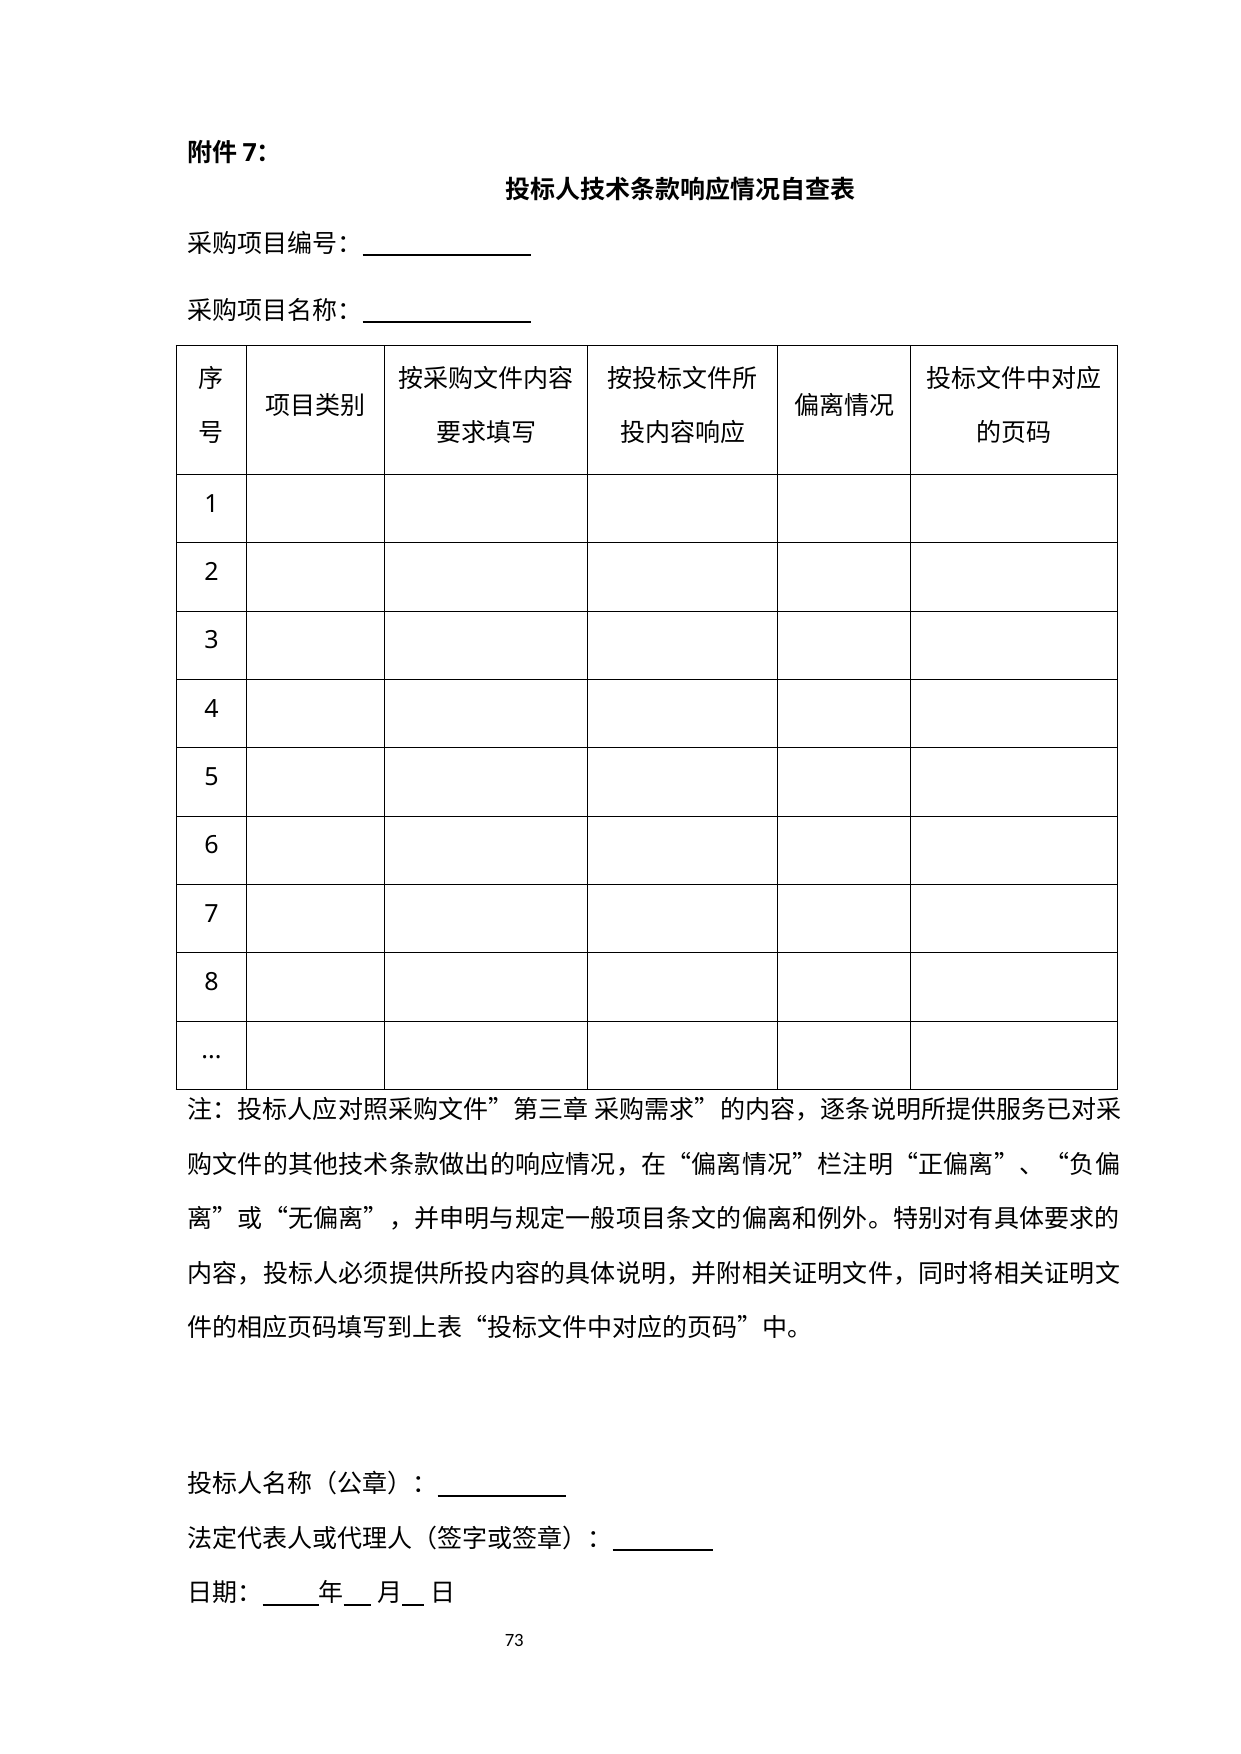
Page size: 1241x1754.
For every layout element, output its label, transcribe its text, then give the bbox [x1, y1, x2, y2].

table_cell [385, 885, 587, 952]
table_cell [778, 612, 910, 679]
table_cell [911, 748, 1117, 816]
table_cell [588, 1022, 777, 1089]
table_cell [778, 953, 910, 1021]
table_cell [778, 680, 910, 747]
table_cell [588, 885, 777, 952]
table_cell [385, 748, 587, 816]
table_cell [385, 612, 587, 679]
table_cell [588, 612, 777, 679]
table_cell 2 [177, 543, 246, 611]
table_cell [247, 475, 384, 542]
table_cell [911, 953, 1117, 1021]
text 采购项目编号： [187, 223, 1122, 260]
table_cell [911, 885, 1117, 952]
table_cell [385, 953, 587, 1021]
table_cell [247, 885, 384, 952]
table_cell 3 [177, 612, 246, 679]
table_cell [588, 953, 777, 1021]
table_cell [911, 680, 1117, 747]
table_cell [911, 1022, 1117, 1089]
table_cell [778, 543, 910, 611]
table_header 偏离情况 [778, 346, 910, 474]
table_cell 1 [177, 475, 246, 542]
table_header 按采购文件内容要求填写 [385, 346, 587, 474]
text 投标人名称（公章）： [187, 1464, 1122, 1500]
table_header 序号 [177, 346, 246, 474]
table_cell 7 [177, 885, 246, 952]
text 注：投标人应对照采购文件”第三章 采购需求”的内容，逐条说明所提供服务已对采购文件的其他技术条款做出的响应情况，在“偏离情况”栏注明“正偏离”、“负偏离”或“无偏离”，并申明与规定一般项目条文的偏离和例外。特别对有具体要求的内容，投标人必须提供所投内容的具体说明，并附相关证明文件，同时将相关证明文件的相应页码填写到上表“投标文件中对应的页码”中。 [187, 1090, 1122, 1344]
table_cell [247, 1022, 384, 1089]
table_cell [247, 612, 384, 679]
table_cell [588, 680, 777, 747]
table_cell [588, 817, 777, 884]
table_header 按投标文件所投内容响应 [588, 346, 777, 474]
table_cell [247, 817, 384, 884]
text 附件7： [187, 133, 1122, 169]
table_cell [911, 817, 1117, 884]
table_cell [778, 748, 910, 816]
table_cell [247, 543, 384, 611]
table_cell 8 [177, 953, 246, 1021]
table_cell [385, 680, 587, 747]
table_cell ... [177, 1022, 246, 1089]
table_cell [385, 1022, 587, 1089]
text 投标人技术条款响应情况自查表 [187, 169, 1122, 205]
table_cell [778, 885, 910, 952]
table_cell 5 [177, 748, 246, 816]
table_cell [588, 475, 777, 542]
table_cell 4 [177, 680, 246, 747]
table_cell [588, 543, 777, 611]
table_cell [778, 1022, 910, 1089]
table_cell [247, 680, 384, 747]
table_cell [911, 543, 1117, 611]
table_cell [778, 817, 910, 884]
table_cell [911, 475, 1117, 542]
table_cell 6 [177, 817, 246, 884]
text 法定代表人或代理人（签字或签章）： [187, 1518, 1122, 1554]
text 日期： 年 月 日 [187, 1573, 1122, 1609]
table_cell [778, 475, 910, 542]
table_cell [247, 748, 384, 816]
table_header 投标文件中对应的页码 [911, 346, 1117, 474]
table_cell [911, 612, 1117, 679]
table_cell [247, 953, 384, 1021]
table_cell [385, 475, 587, 542]
table_cell [385, 817, 587, 884]
table_header 项目类别 [247, 346, 384, 474]
table_cell [385, 543, 587, 611]
table_cell [588, 748, 777, 816]
text 采购项目名称： [187, 290, 1122, 327]
